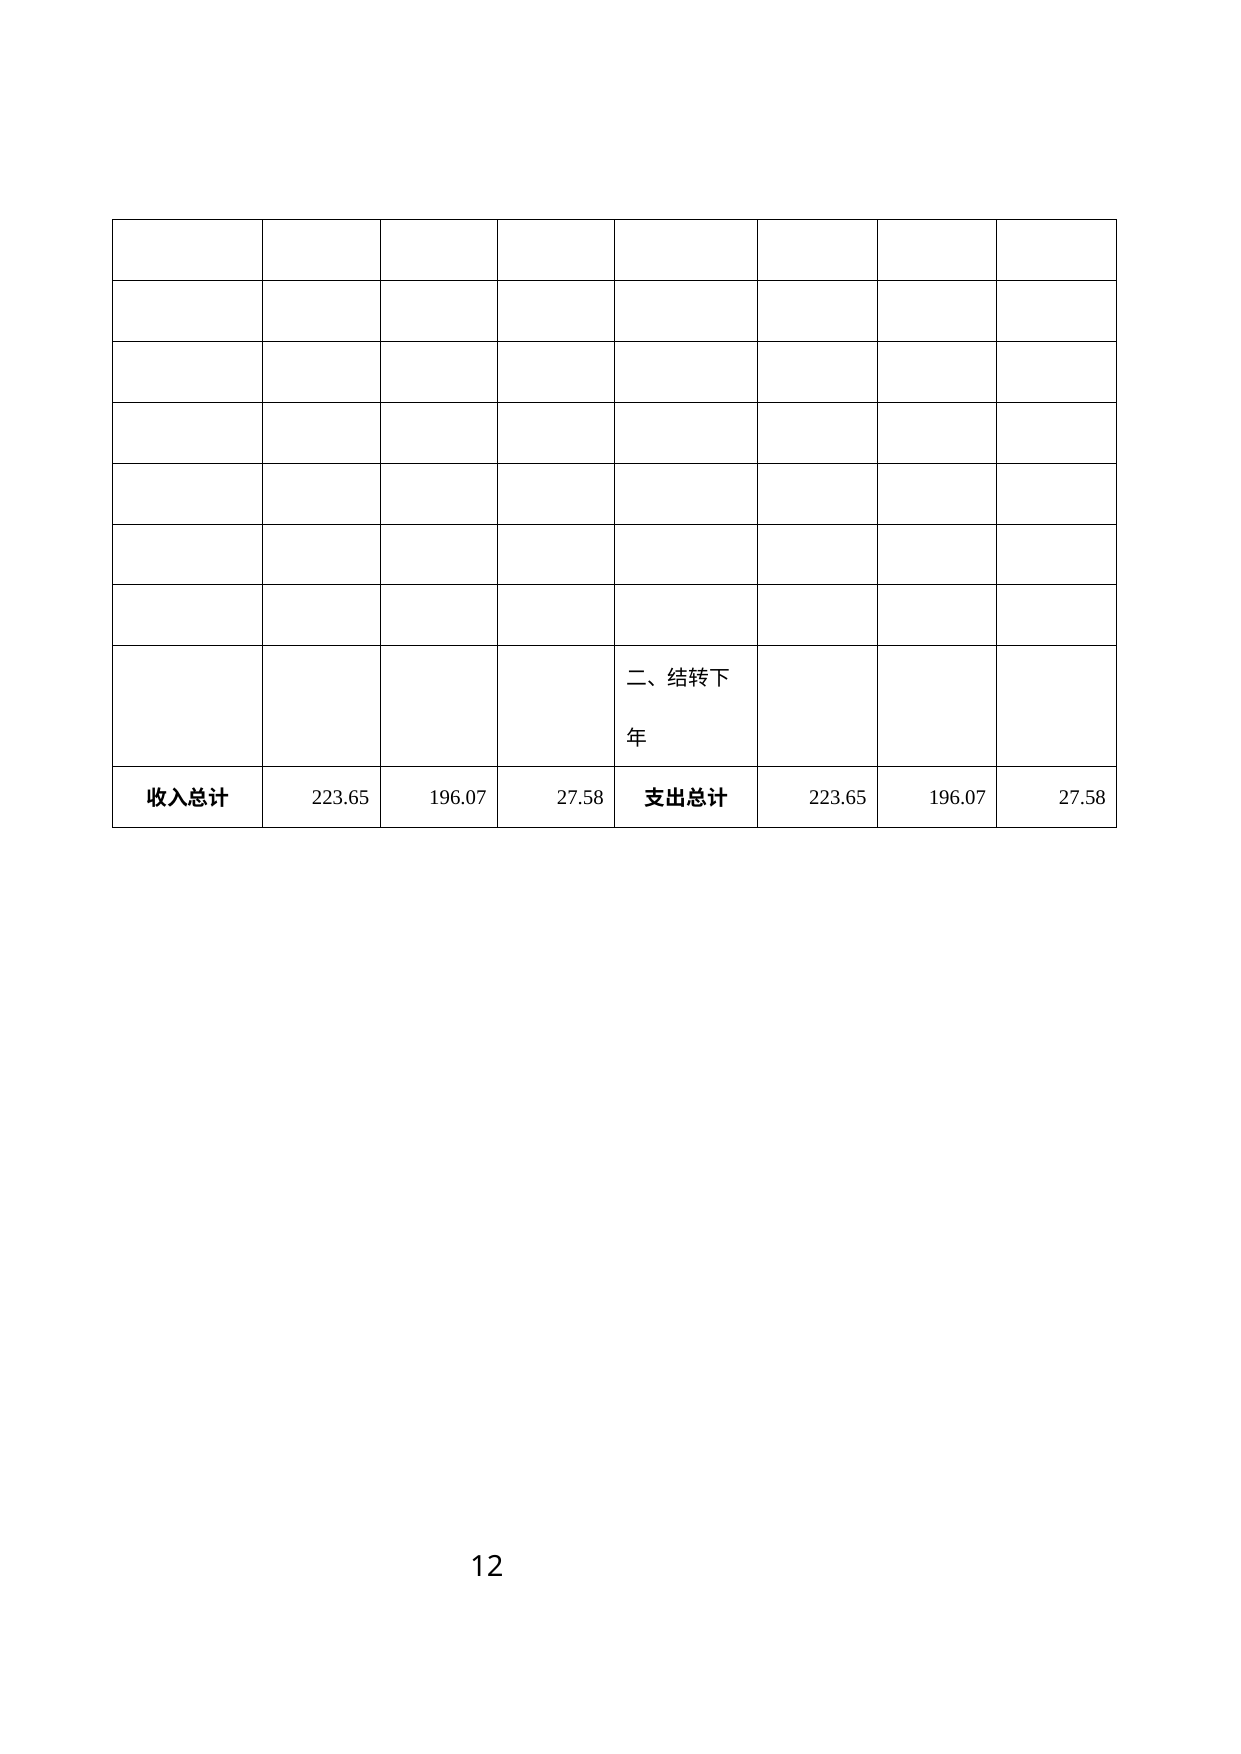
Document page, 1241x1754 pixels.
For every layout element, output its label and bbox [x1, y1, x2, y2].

table_header [101, 219, 1139, 887]
